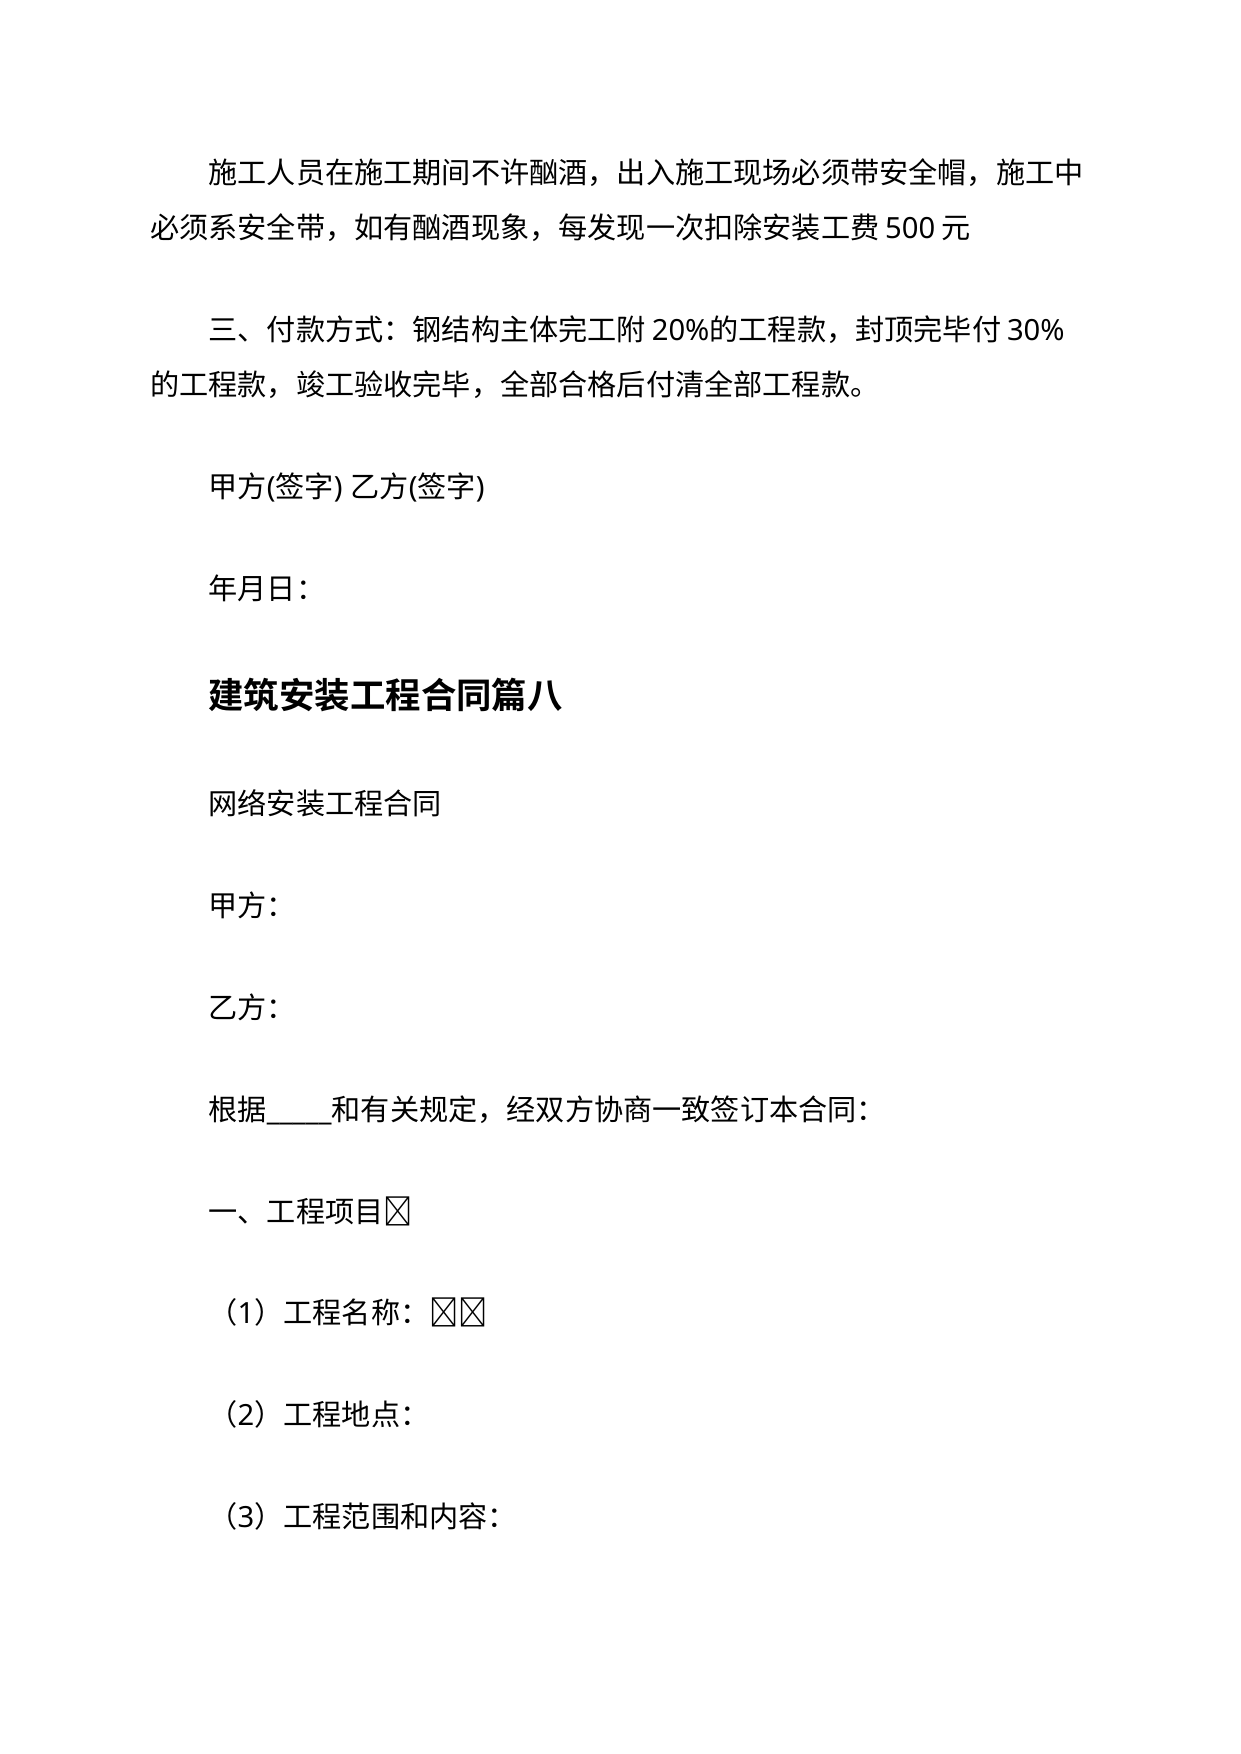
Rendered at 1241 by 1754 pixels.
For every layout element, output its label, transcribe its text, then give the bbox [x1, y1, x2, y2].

text （3）工程范围和内容： [150, 1494, 1090, 1536]
text 根据_____和有关规定，经双方协商一致签订本合同： [150, 1086, 1090, 1128]
text 年月日： [150, 566, 1090, 608]
text 施工人员在施工期间不许酗酒，出入施工现场必须带安全帽，施工中必须系安全带，如有酗酒现象，每发现一次扣除安装工费500元 [150, 150, 1090, 247]
text 网络安装工程合同 [150, 781, 1090, 823]
text 建筑安装工程合同篇八 [150, 667, 1090, 719]
text 乙方： [150, 984, 1090, 1027]
text 一、工程项目 [150, 1188, 1090, 1230]
text 甲方(签字) 乙方(签字) [150, 464, 1090, 506]
text （1）工程名称： [150, 1290, 1090, 1332]
text （2）工程地点： [150, 1392, 1090, 1434]
text 三、付款方式：钢结构主体完工附20%的工程款，封顶完毕付30%的工程款，竣工验收完毕，全部合格后付清全部工程款。 [150, 307, 1090, 404]
text 甲方： [150, 883, 1090, 925]
